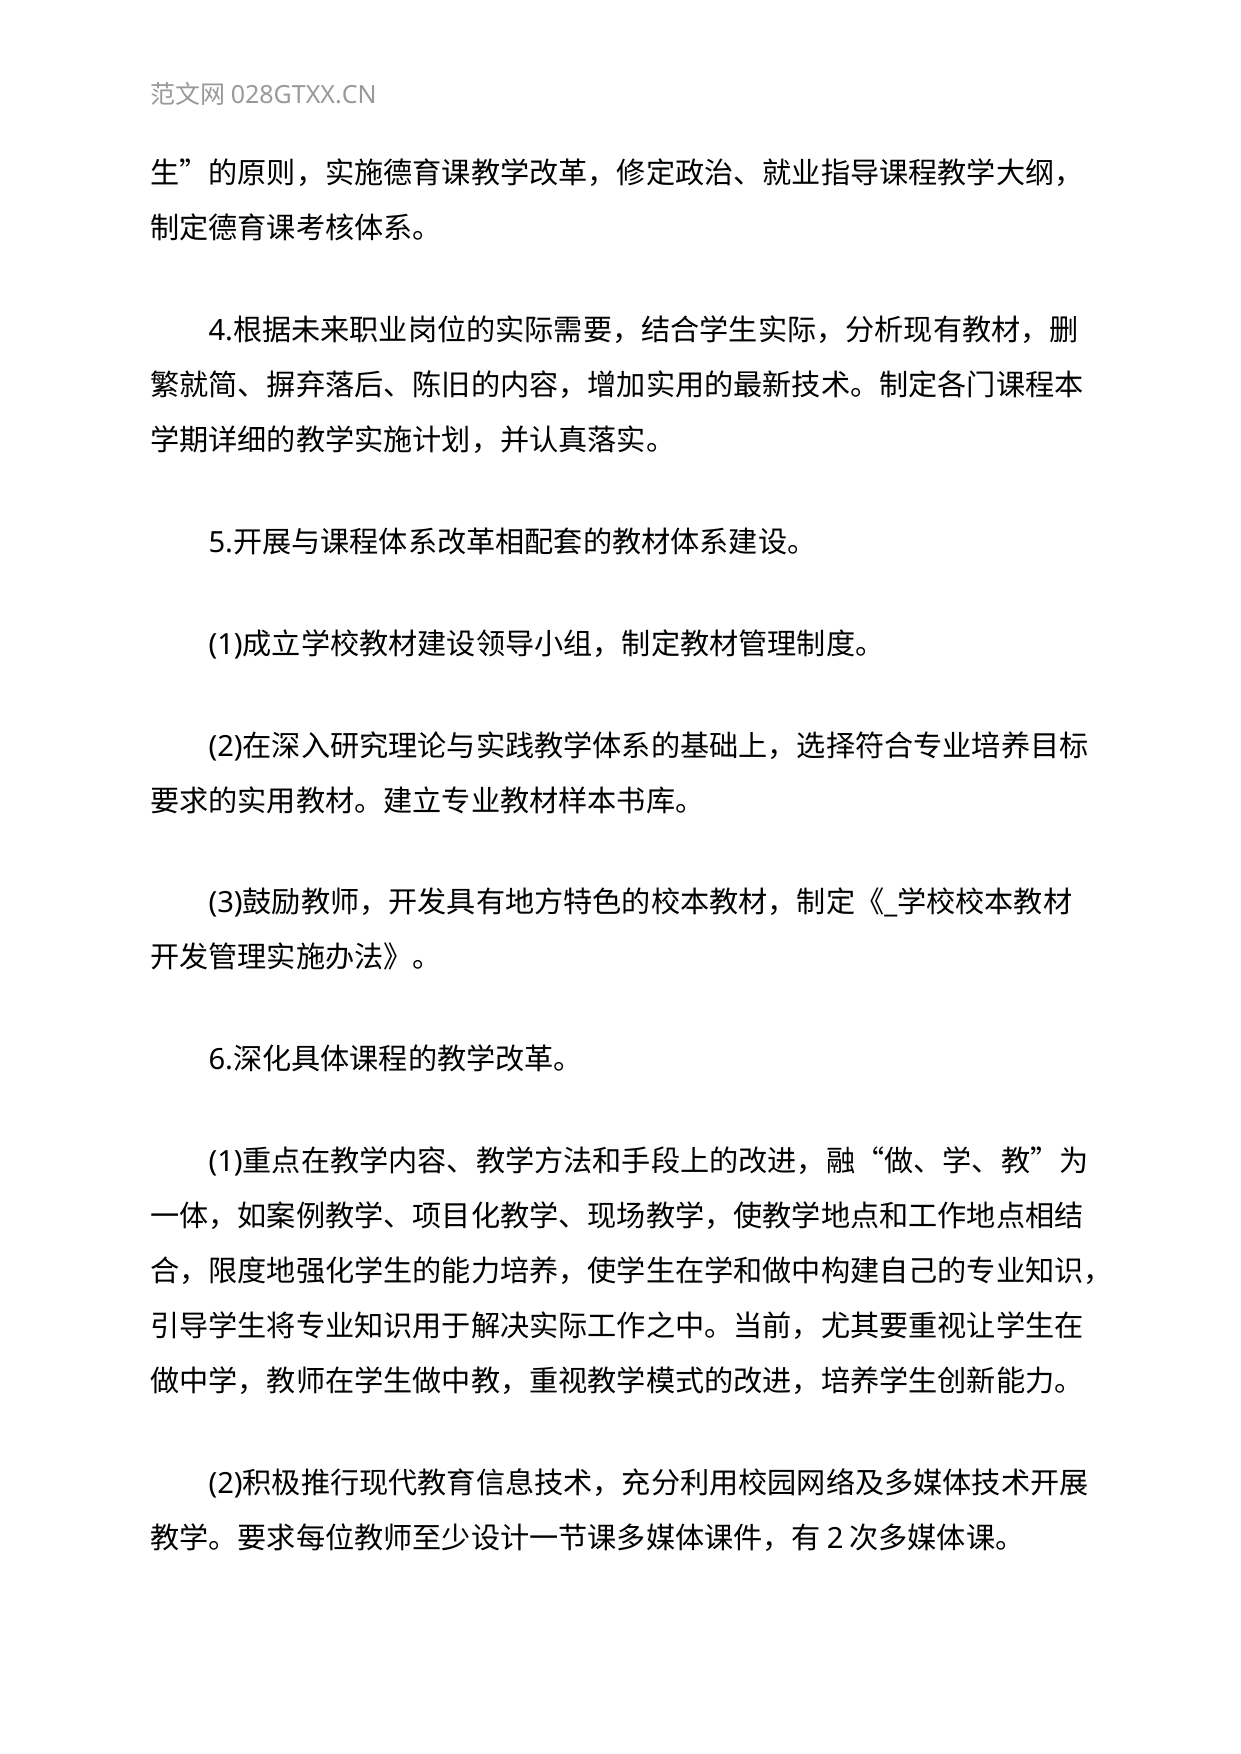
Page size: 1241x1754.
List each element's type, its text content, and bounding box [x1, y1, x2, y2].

text (1)成立学校教材建设领导小组，制定教材管理制度。 [150, 620, 1090, 663]
text 5.开展与课程体系改革相配套的教材体系建设。 [150, 518, 1090, 561]
text (2)在深入研究理论与实践教学体系的基础上，选择符合专业培养目标要求的实用教材。建立专业教材样本书库。 [150, 722, 1090, 819]
text 6.深化具体课程的教学改革。 [150, 1036, 1090, 1078]
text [150, 150, 1090, 247]
text (3)鼓励教师，开发具有地方特色的校本教材，制定《_学校校本教材开发管理实施办法》。 [150, 879, 1090, 976]
text (1)重点在教学内容、教学方法和手段上的改进，融“做、学、教”为一体，如案例教学、项目化教学、现场教学，使教学地点和工作地点相结合，限度地强化学生的能力培养，使学生在学和做中构建自己的专业知识，引导学生将专业知识用于解决实际工作之中。当前，尤其要重视让学生在做中学，教师在学生做中教，重视教学模式的改进，培养学生创新能力。 [150, 1138, 1090, 1400]
text (2)积极推行现代教育信息技术，充分利用校园网络及多媒体技术开展教学。要求每位教师至少设计一节课多媒体课件，有2次多媒体课。 [150, 1459, 1090, 1557]
text 4.根据未来职业岗位的实际需要，结合学生实际，分析现有教材，删繁就简、摒弃落后、陈旧的内容，增加实用的最新技术。制定各门课程本学期详细的教学实施计划，并认真落实。 [150, 307, 1090, 459]
